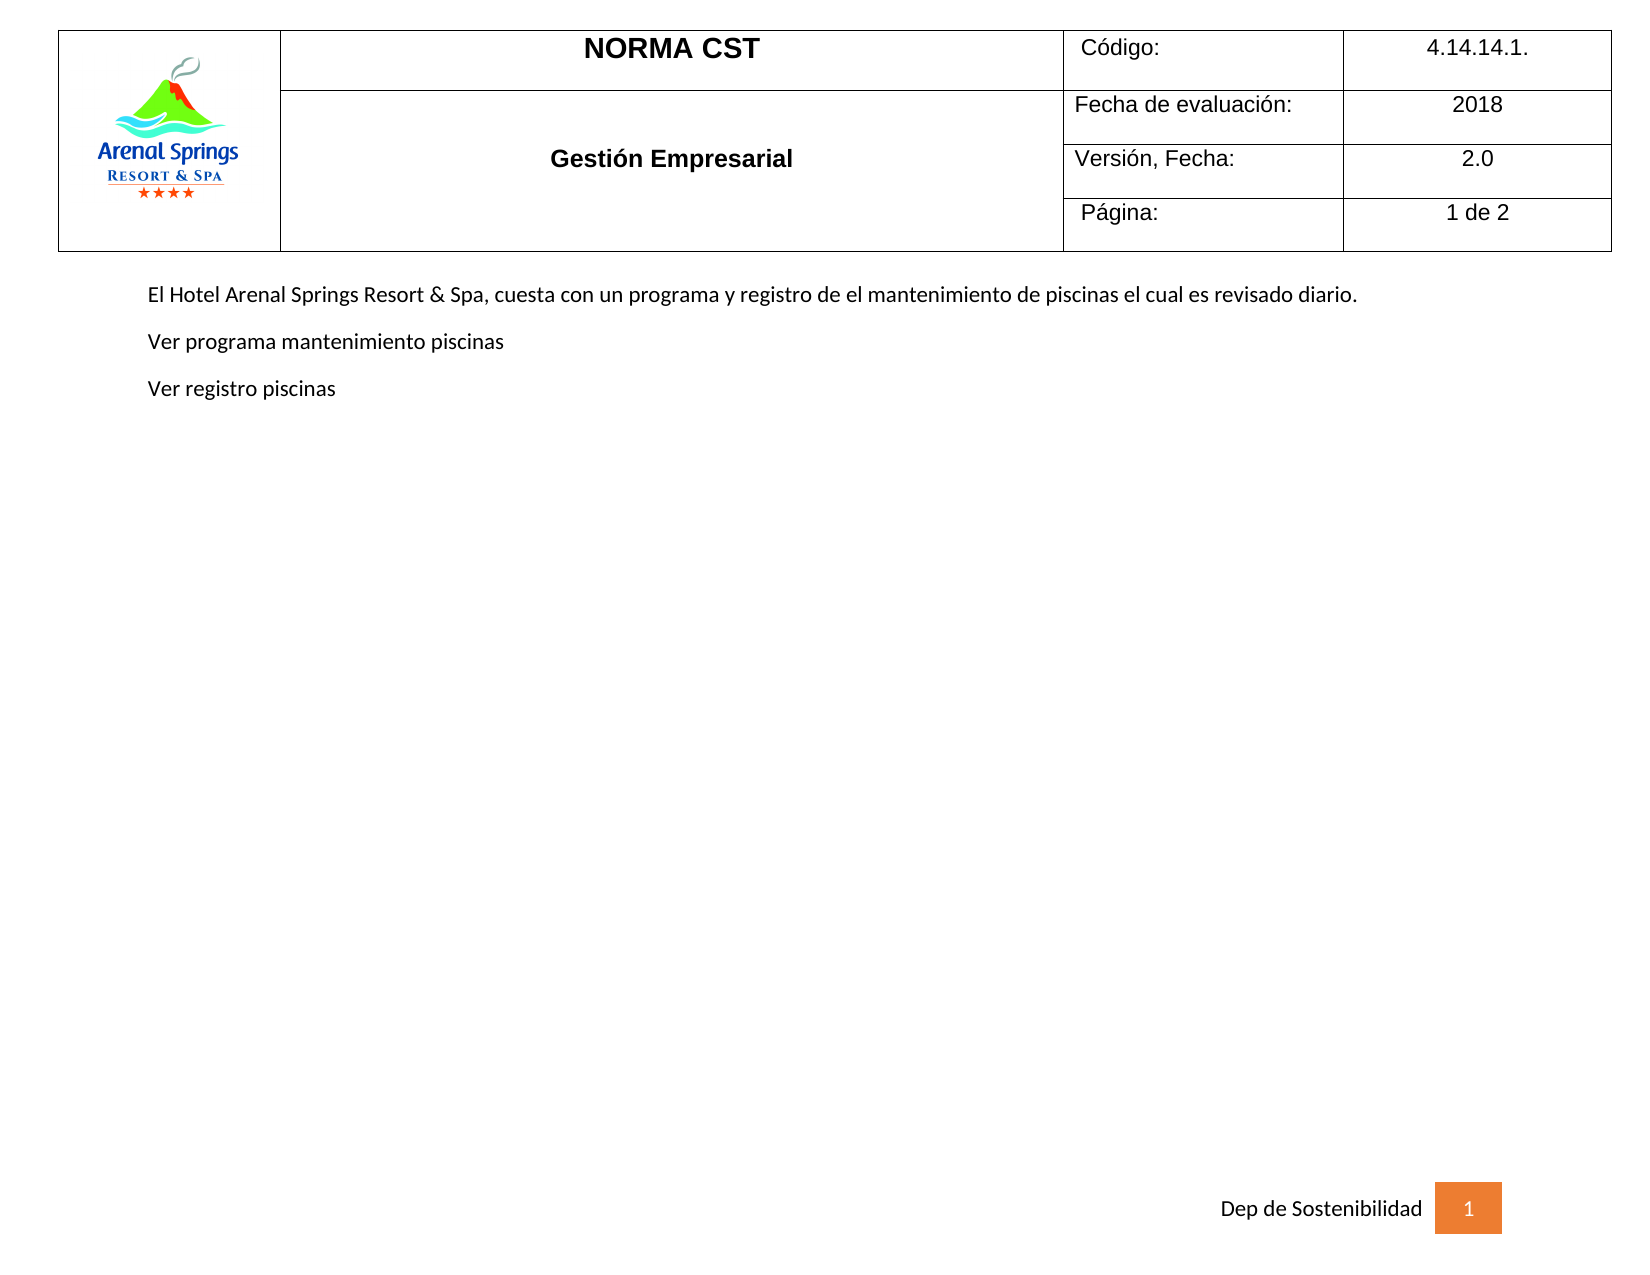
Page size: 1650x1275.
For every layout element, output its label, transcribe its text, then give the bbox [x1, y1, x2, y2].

text Ver registro piscinas [148, 374, 1502, 402]
picture [70, 53, 264, 203]
text El Hotel Arenal Springs Resort & Spa, cuesta con un programa y registro de el mantenimiento de piscinas el cual es revisado diario. [148, 280, 1502, 308]
text Ver programa mantenimiento piscinas [148, 327, 1502, 355]
